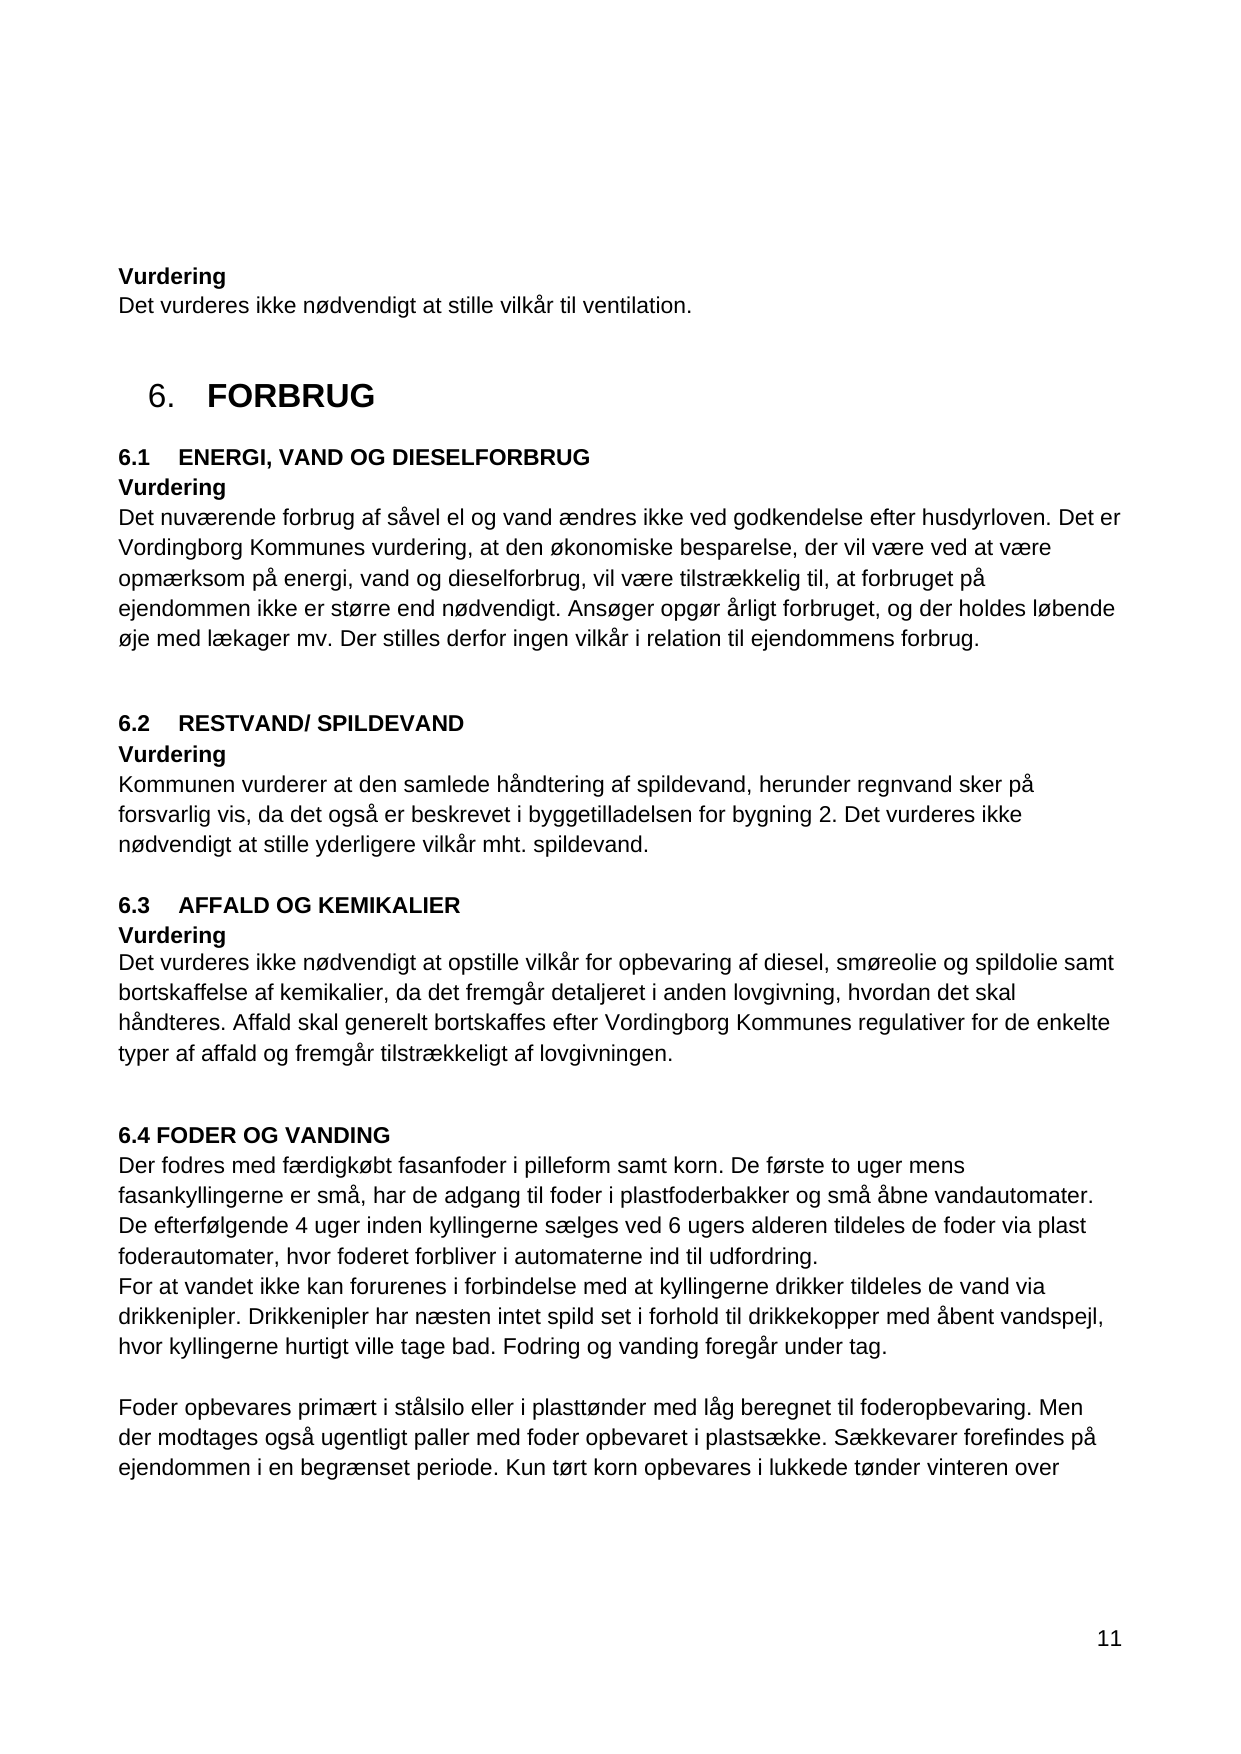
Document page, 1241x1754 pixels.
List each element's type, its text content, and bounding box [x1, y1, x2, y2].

text De efterfølgende 4 uger inden kyllingerne sælges ved 6 ugers alderen tildeles de foder via plast foderautomater, hvor foderet forbliver i automaterne ind til udfordring. [118, 1212, 1122, 1269]
text For at vandet ikke kan forurenes i forbindelse med at kyllingerne drikker tildeles de vand via drikkenipler. Drikkenipler har næsten intet spild set i forhold til drikkekopper med åbent vandspejl, hvor kyllingerne hurtigt ville tage bad. Fodring og vanding foregår under tag. [118, 1273, 1122, 1359]
list Vurdering [118, 922, 1122, 949]
text Vurdering [118, 741, 1122, 767]
text Foder opbevares primært i stålsilo eller i plasttønder med låg beregnet til foderopbevaring. Men der modtages også ugentligt paller med foder opbevaret i plastsække. Sækkevarer forefindes på ejendommen i en begrænset periode. Kun tørt korn opbevares i lukkede tønder vinteren over [118, 1394, 1122, 1480]
text Vurdering [118, 474, 1122, 500]
text Det vurderes ikke nødvendigt at opstille vilkår for opbevaring af diesel, smøreolie og spildolie samt bortskaffelse af kemikalier, da det fremgår detaljeret i anden lovgivning, hvordan det skal håndteres. Affald skal generelt bortskaffes efter Vordingborg Kommunes regulativer for de enkelte typer af affald og fremgår tilstrækkeligt af lovgivningen. [118, 949, 1122, 1066]
subtitle Affald og kemikalier [118, 892, 1122, 918]
text Der fodres med færdigkøbt fasanfoder i pilleform samt korn. De første to uger mens fasankyllingerne er små, har de adgang til foder i plastfoderbakker og små åbne vandautomater. [118, 1152, 1122, 1208]
subtitle Kommunen vurderer at den samlede håndtering af spildevand, herunder regnvand sker på forsvarlig vis, da det også er beskrevet i byggetilladelsen for bygning 2. Det vurderes ikke nødvendigt at stille yderligere vilkår mht. spildevand. [118, 771, 1122, 857]
subtitle Energi, vand og dieselforbrug [118, 444, 1122, 470]
text Det nuværende forbrug af såvel el og vand ændres ikke ved godkendelse efter husdyrloven. Det er Vordingborg Kommunes vurdering, at den økonomiske besparelse, der vil være ved at være opmærksom på energi, vand og dieselforbrug, vil være tilstrækkelig til, at forbruget på ejendommen ikke er større end nødvendigt. Ansøger opgør årligt forbruget, og der holdes løbende øje med lækager mv. Der stilles derfor ingen vilkår i relation til ejendommens forbrug. [118, 504, 1122, 651]
subtitle Forbrug [148, 377, 1122, 415]
text Det vurderes ikke nødvendigt at stille vilkår til ventilation. [118, 292, 1122, 318]
subtitle Restvand/ Spildevand [118, 710, 1122, 737]
text Vurdering [118, 263, 1122, 289]
subtitle 6.4 Foder og vanding [118, 1122, 1122, 1148]
